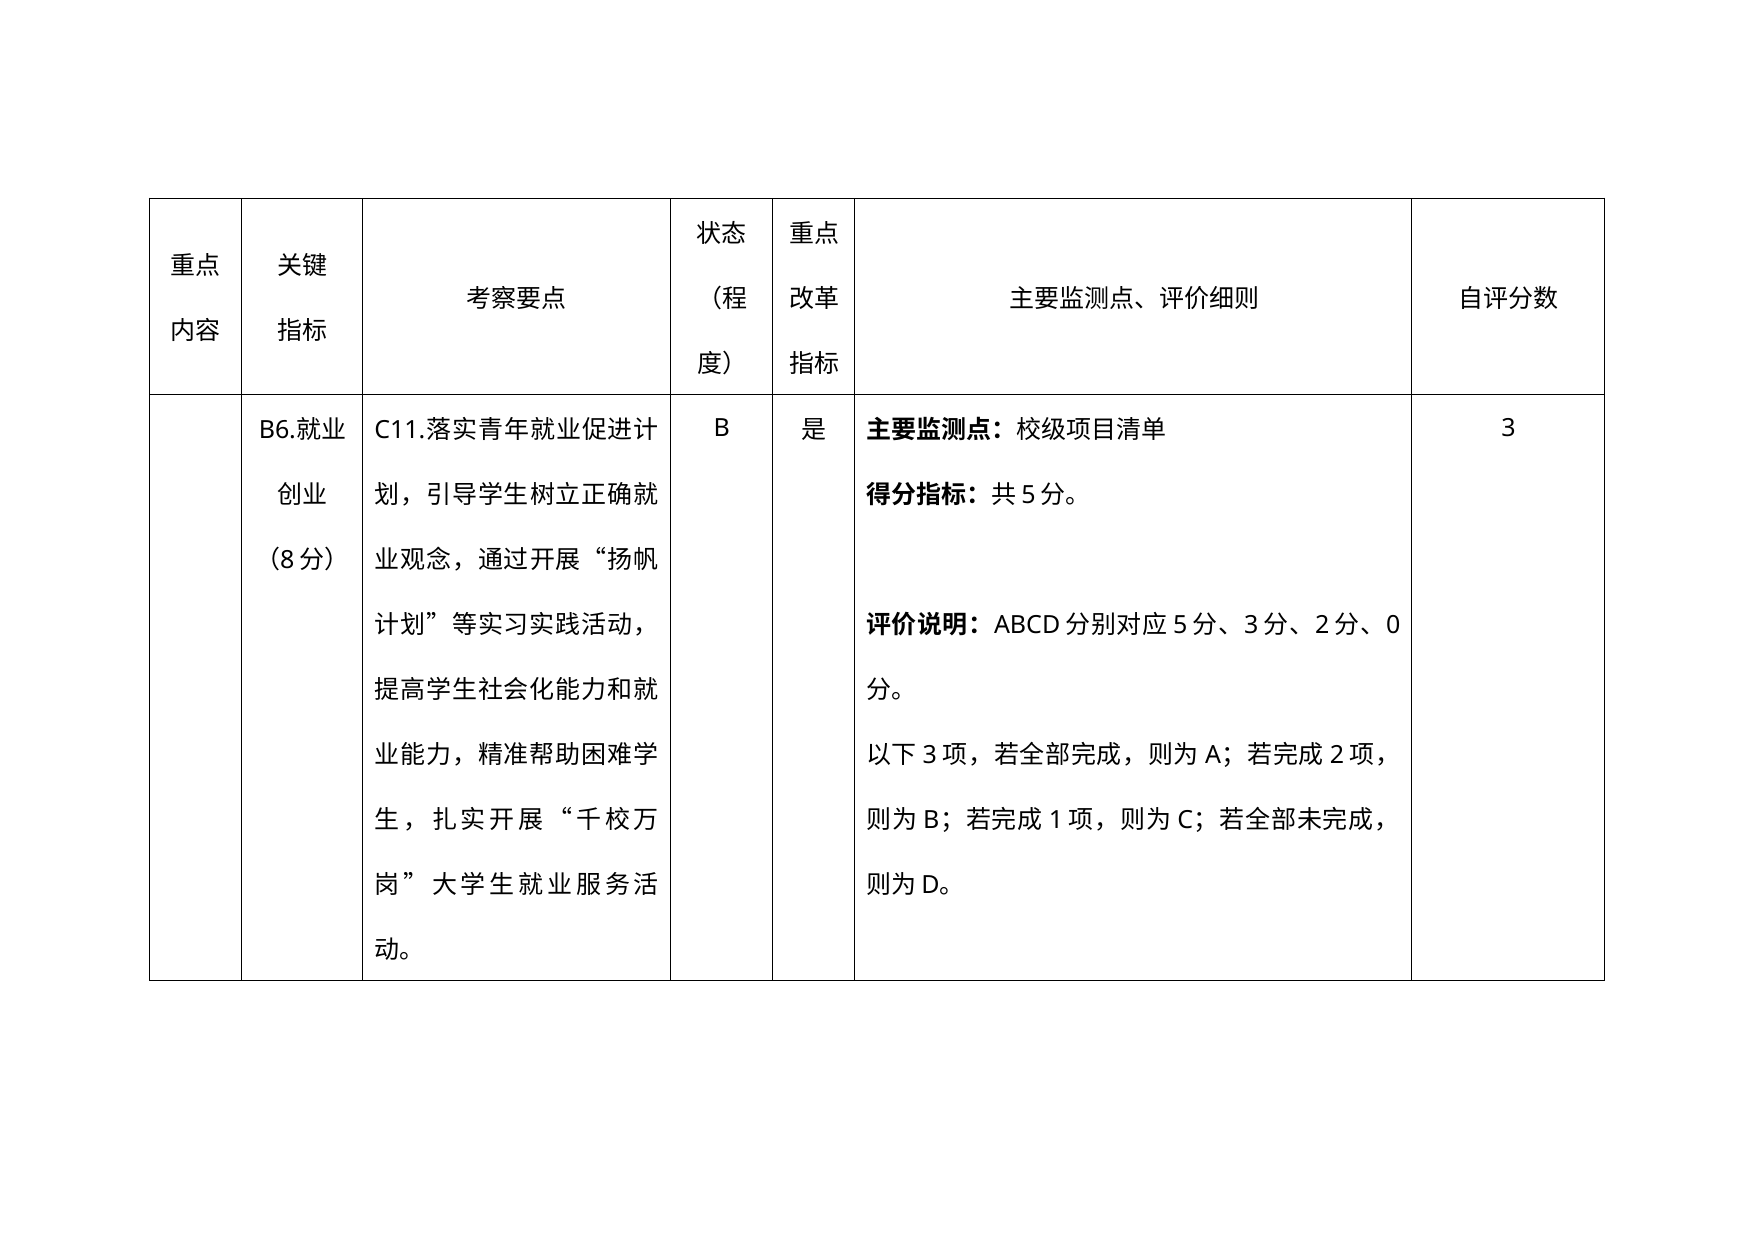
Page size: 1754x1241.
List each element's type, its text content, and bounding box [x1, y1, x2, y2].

table_header 重点改革指标 [773, 199, 854, 394]
table_header 关键 指标 [242, 199, 362, 394]
table_cell B6.就业 创业 （8分） [242, 395, 362, 980]
table_header 重点内容 [150, 199, 241, 394]
table_header 主要监测点、评价细则 [855, 199, 1411, 394]
table_header 考察要点 [363, 199, 670, 394]
table_cell C11.落实青年就业促进计划，引导学生树立正确就业观念，通过开展“扬帆计划”等实习实践活动，提高学生社会化能力和就业能力，精准帮助困难学生，扎实开展“千校万岗”大学生就业服务活动。 [363, 395, 670, 980]
table_cell B [671, 395, 772, 980]
table_cell 主要监测点：校级项目清单 得分指标：共5分。 评价说明：ABCD分别对应5分、3分、2分、0分。 以下3项，若全部完成，则为A；若完成2项，则为B；若完成1项，则为C；若全部未完成，则为D。 积极宣传开展“扬帆计划”“展翅计划”等青年就业促进计划，2021年“展翅计划”在校知晓率达50%。 积极发动学生参与“扬帆计划”“展翅计划”等青年就业促进计划，2021年“展翅计划”建档率达20％。 积极开展实习实践活动，提高学生社会化能力和就业能力。 精准帮助困难学生，扎实开展“千校万岗”大学生就业服务活动的高校另加1分；扎实开展“青年云支教”活动的高校另加1分。本项目最高可得7分。 考核文件依据： 1. 团中央 教育部关于印发《高校共青团改革实施方案的通知》（中青联发﹝2016﹞18号）第二条第三款第9点。 [855, 395, 1411, 980]
table_cell 是 [773, 395, 854, 980]
table_header 自评分数 [1412, 199, 1604, 394]
table_cell 3 [1412, 395, 1604, 980]
table_header 状态 （程度） [671, 199, 772, 394]
